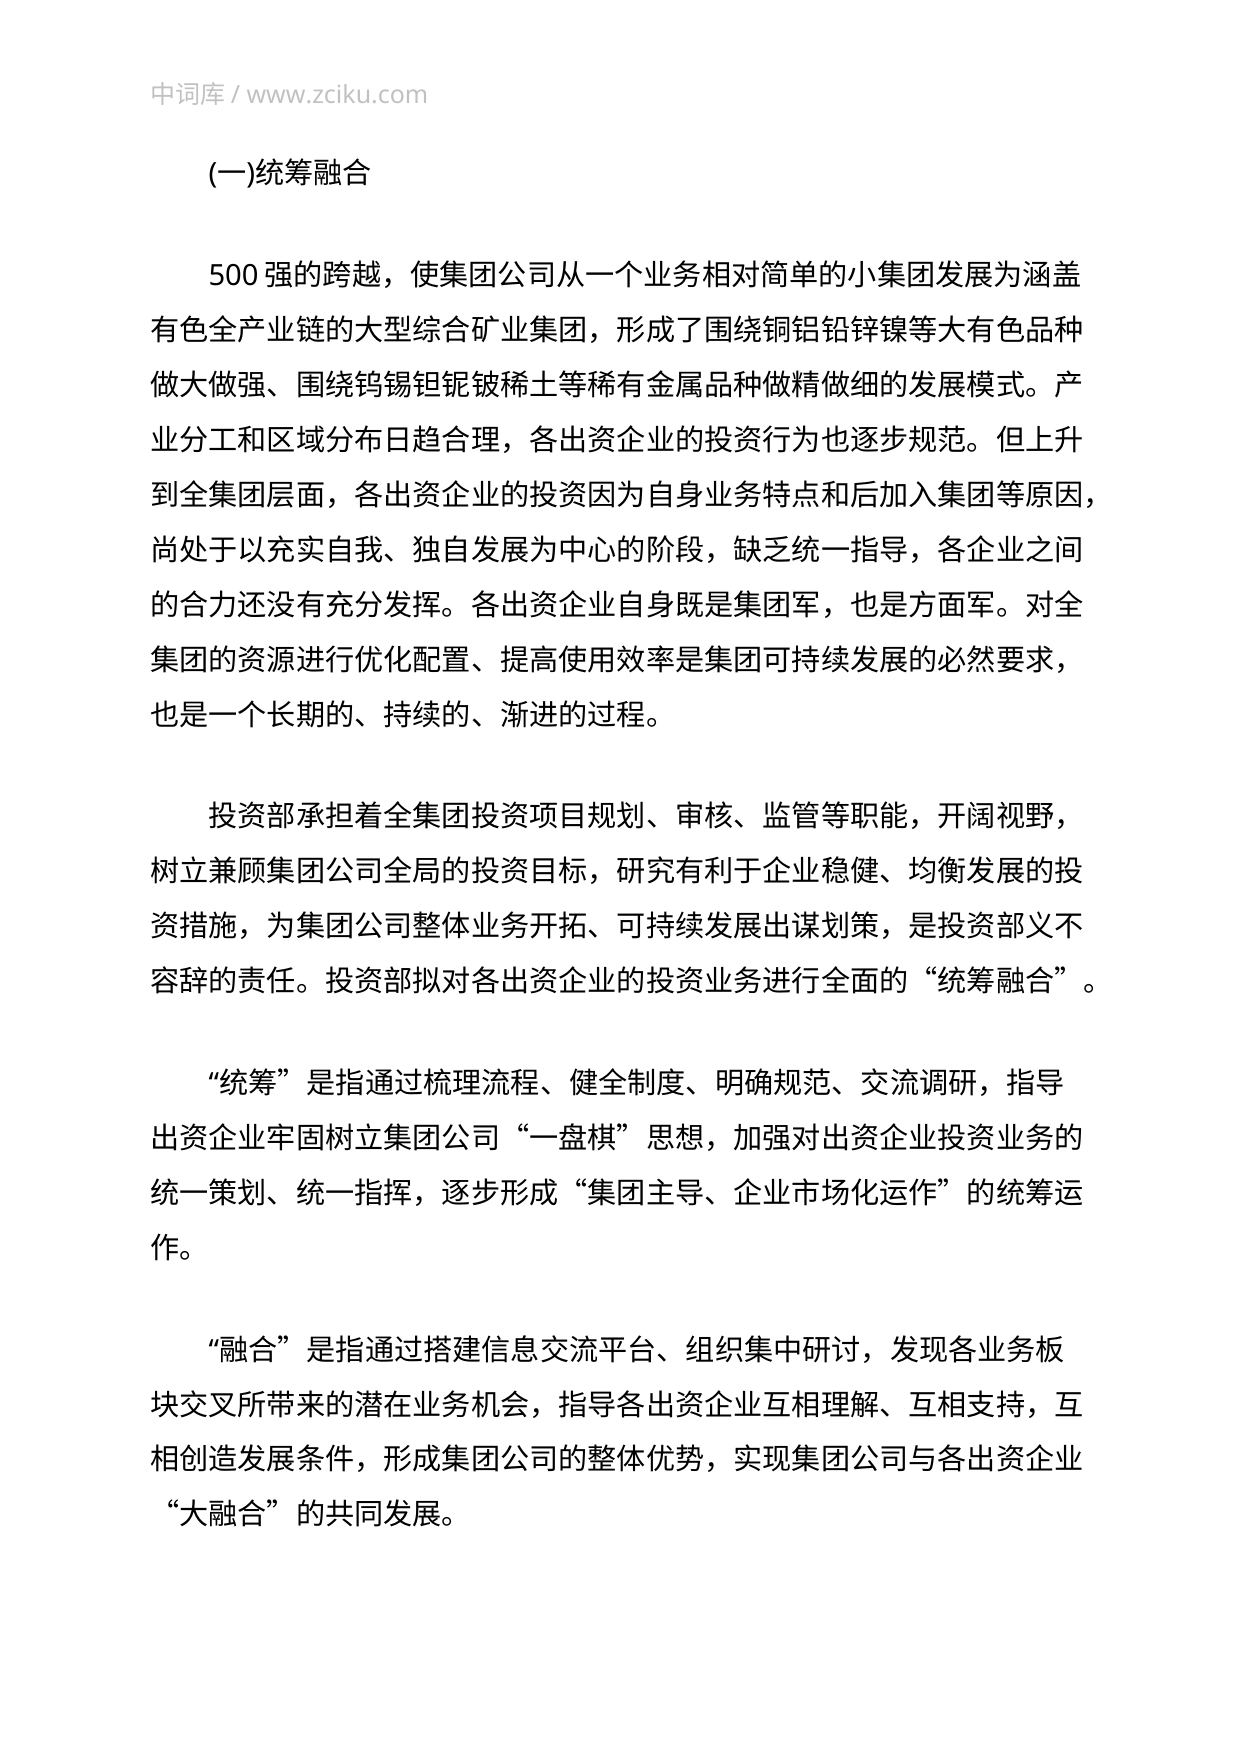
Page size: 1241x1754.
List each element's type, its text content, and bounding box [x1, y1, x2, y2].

text (一)统筹融合 [150, 150, 1090, 192]
text 投资部承担着全集团投资项目规划、审核、监管等职能，开阔视野，树立兼顾集团公司全局的投资目标，研究有利于企业稳健、均衡发展的投资措施，为集团公司整体业务开拓、可持续发展出谋划策，是投资部义不容辞的责任。投资部拟对各出资企业的投资业务进行全面的“统筹融合”。 [150, 793, 1090, 1000]
text 500强的跨越，使集团公司从一个业务相对简单的小集团发展为涵盖有色全产业链的大型综合矿业集团，形成了围绕铜铝铅锌镍等大有色品种做大做强、围绕钨锡钽铌铍稀土等稀有金属品种做精做细的发展模式。产业分工和区域分布日趋合理，各出资企业的投资行为也逐步规范。但上升到全集团层面，各出资企业的投资因为自身业务特点和后加入集团等原因，尚处于以充实自我、独自发展为中心的阶段，缺乏统一指导，各企业之间的合力还没有充分发挥。各出资企业自身既是集团军，也是方面军。对全集团的资源进行优化配置、提高使用效率是集团可持续发展的必然要求，也是一个长期的、持续的、渐进的过程。 [150, 252, 1090, 733]
text “融合”是指通过搭建信息交流平台、组织集中研讨，发现各业务板块交叉所带来的潜在业务机会，指导各出资企业互相理解、互相支持，互相创造发展条件，形成集团公司的整体优势，实现集团公司与各出资企业“大融合”的共同发展。 [150, 1326, 1090, 1533]
text “统筹”是指通过梳理流程、健全制度、明确规范、交流调研，指导出资企业牢固树立集团公司“一盘棋”思想，加强对出资企业投资业务的统一策划、统一指挥，逐步形成“集团主导、企业市场化运作”的统筹运作。 [150, 1059, 1090, 1267]
